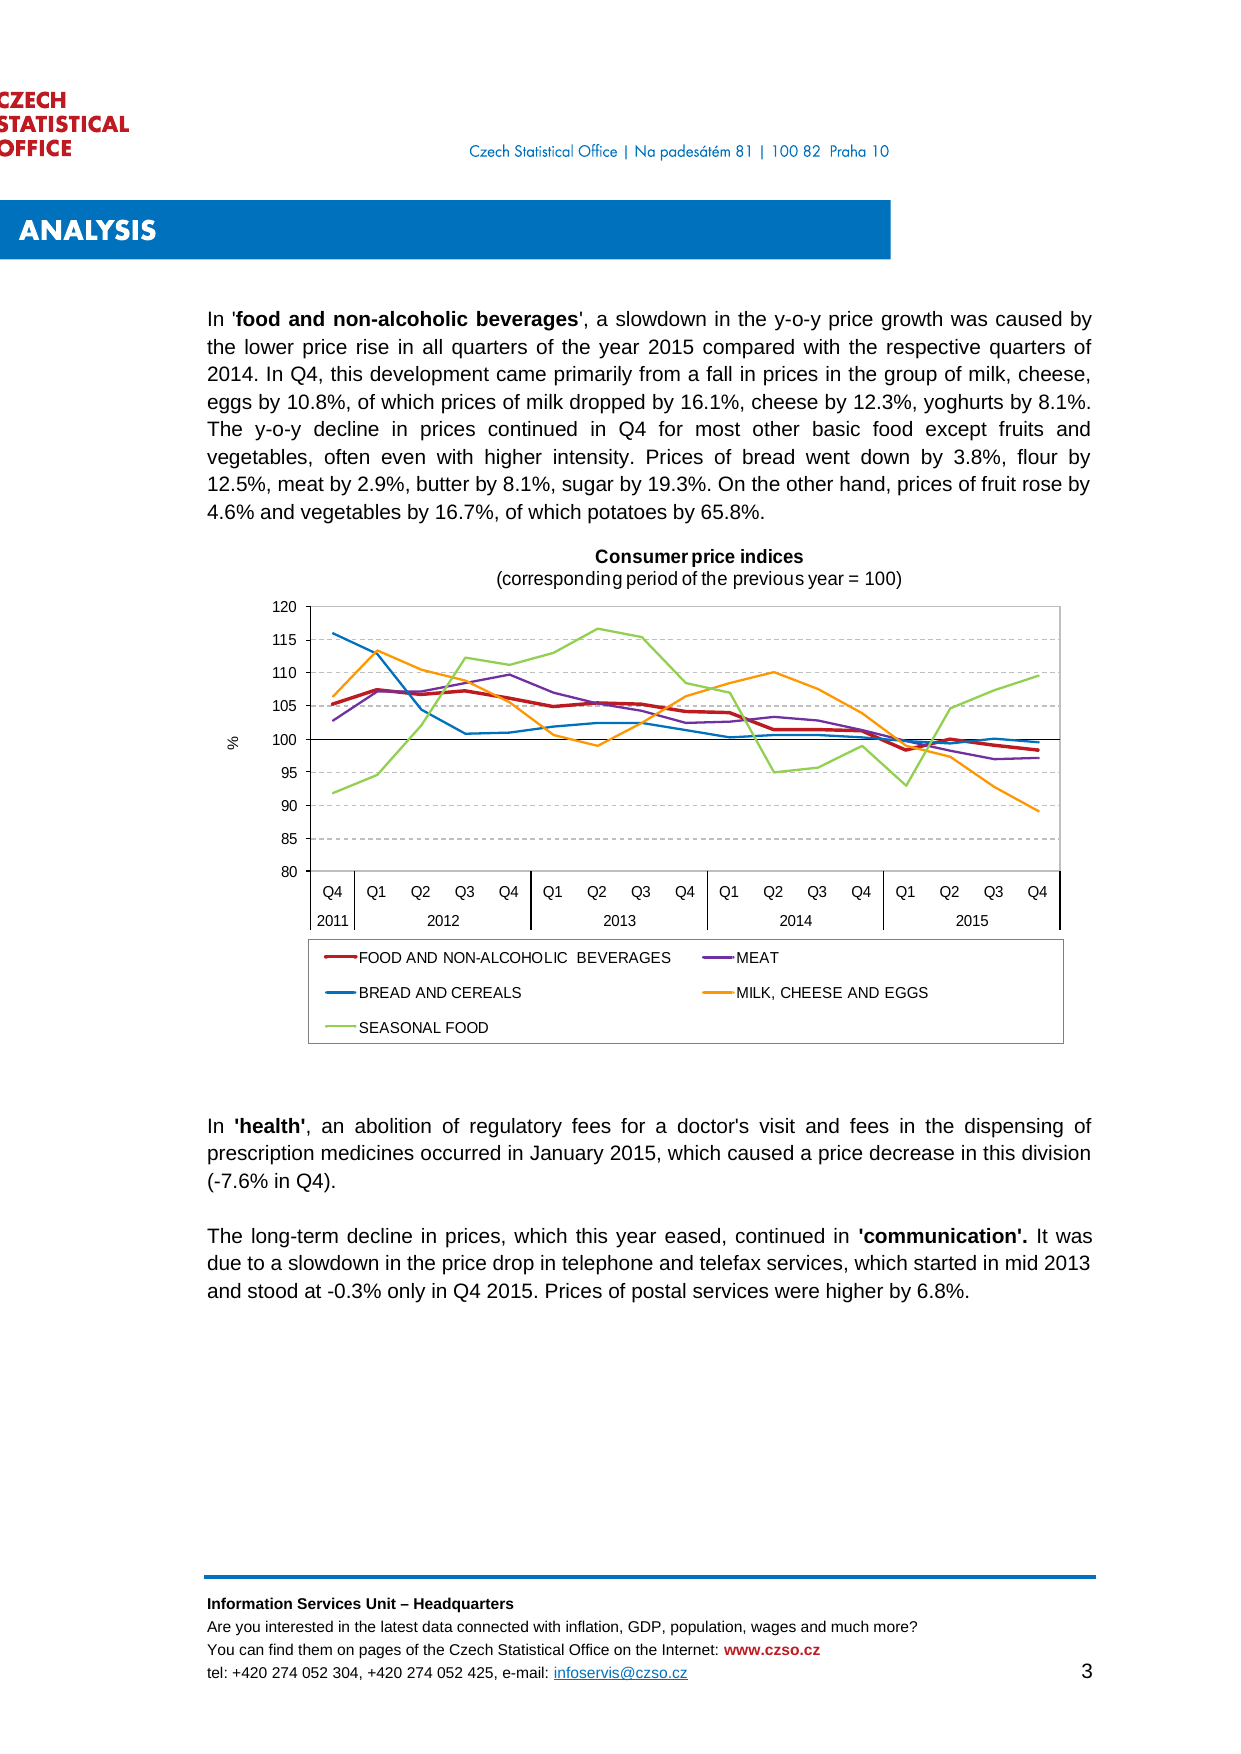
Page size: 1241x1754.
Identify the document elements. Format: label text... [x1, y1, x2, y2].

text The long-term decline in prices, which this year eased, continued in 'communication'. It was due to a slowdown in the price drop in telephone and telefax services, which started in mid 2013 and stood at -0.3% only in Q4 2015. Prices of postal services were higher by 6.8%. [207, 1223, 1092, 1302]
text In 'food and non-alcoholic beverages', a slowdown in the y-o-y price growth was caused by the lower price rise in all quarters of the year 2015 compared with the respective quarters of 2014. In Q4, this development came primarily from a fall in prices in the group of milk, cheese, eggs by 10.8%, of which prices of milk dropped by 16.1%, cheese by 12.3%, yoghurts by 8.1%. The y-o-y decline in prices continued in Q4 for most other basic food except fruits and vegetables, often even with higher intensity. Prices of bread went down by 3.8%, flour by 12.5%, meat by 2.9%, butter by 8.1%, sugar by 19.3%. On the other hand, prices of fruit rose by 4.6% and vegetables by 16.7%, of which potatoes by 65.8%. [207, 307, 1092, 523]
text In 'health', an abolition of regulatory fees for a doctor's visit and fees in the dispensing of prescription medicines occurred in January 2015, which caused a price decrease in this division (-7.6% in Q4). [207, 1113, 1092, 1192]
